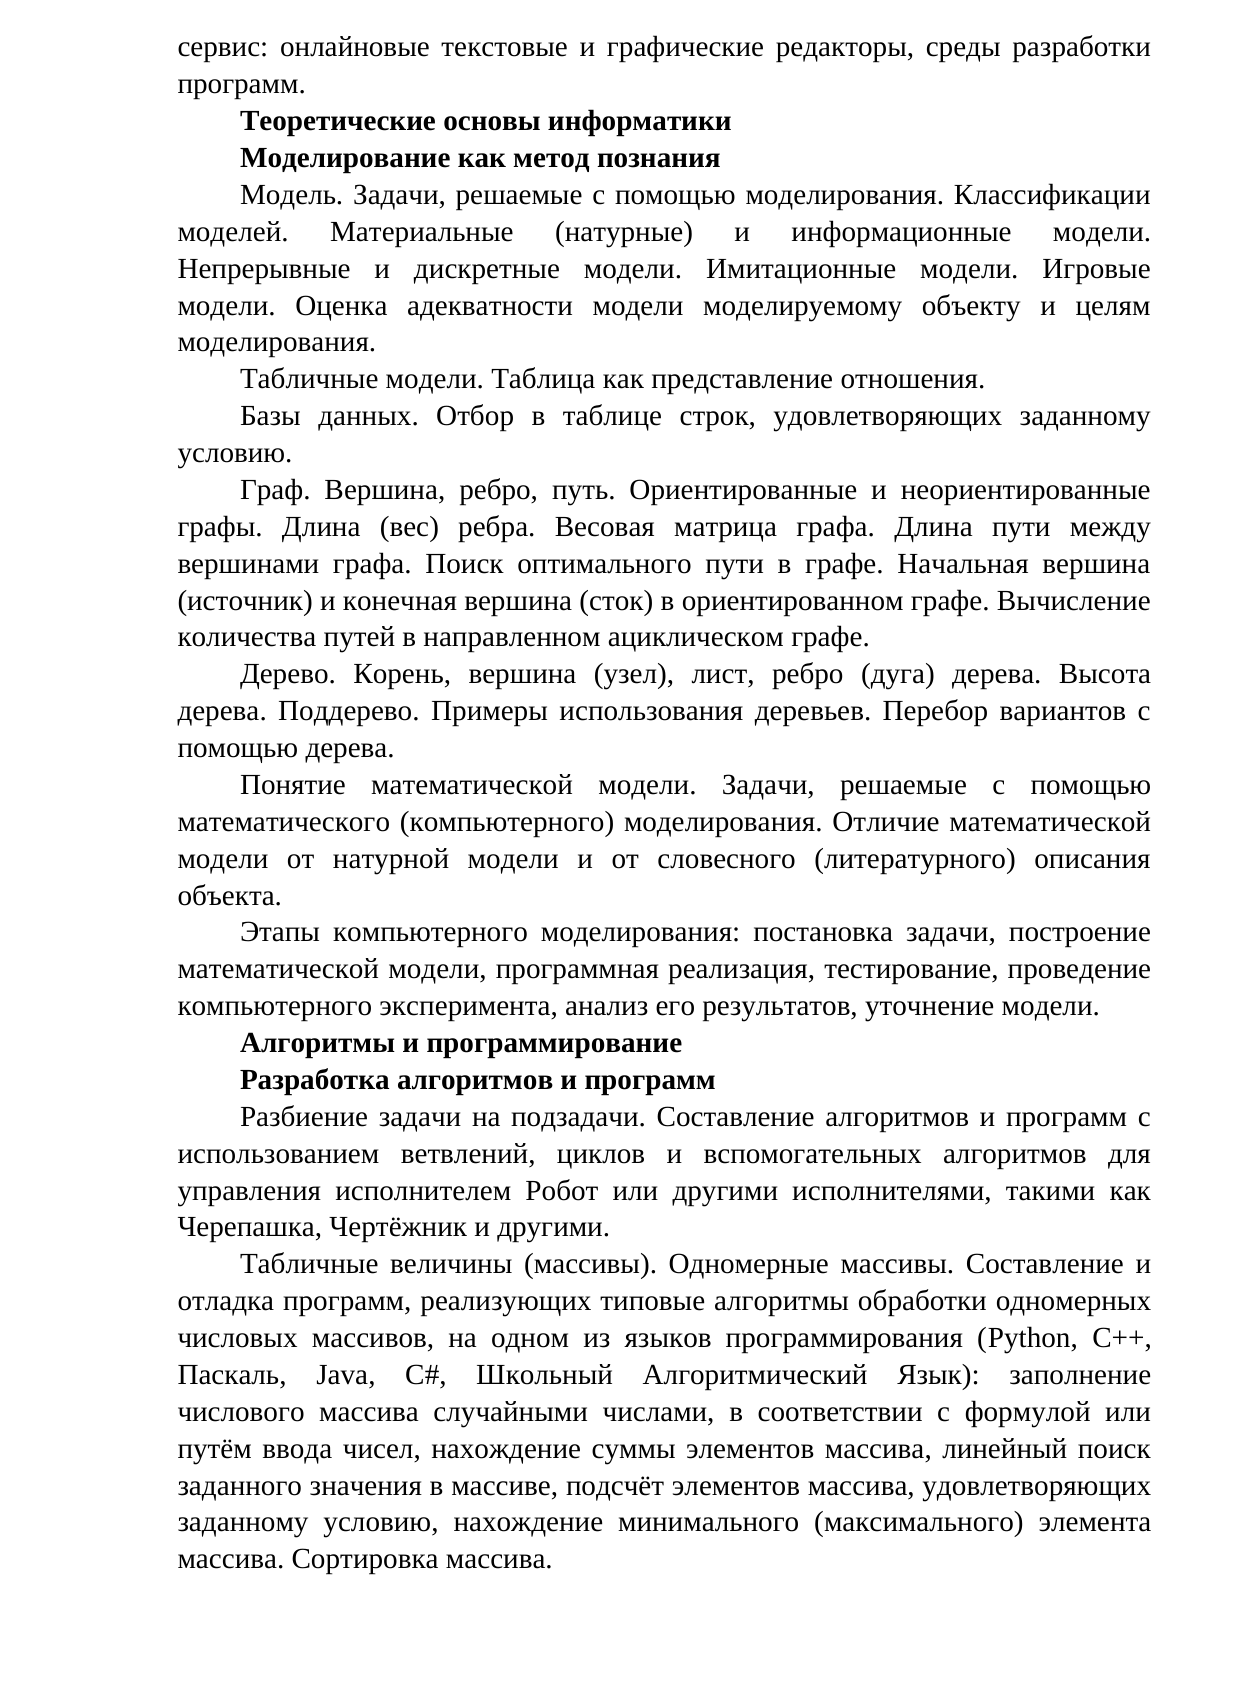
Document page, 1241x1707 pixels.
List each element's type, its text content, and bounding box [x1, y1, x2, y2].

text Табличные модели. Таблица как представление отношения. [177, 361, 1152, 395]
text Разработка алгоритмов и программ [177, 1062, 1152, 1096]
text Теоретические основы информатики [177, 103, 1152, 137]
text Модель. Задачи, решаемые с помощью моделирования. Классификации моделей. Материальные (натурные) и информационные модели. Непрерывные и дискретные модели. Имитационные модели. Игровые модели. Оценка адекватности модели моделируемому объекту и целям моделирования. [177, 177, 1152, 358]
text Этапы компьютерного моделирования: постановка задачи, построение математической модели, программная реализация, тестирование, проведение компьютерного эксперимента, анализ его результатов, уточнение модели. [177, 914, 1152, 1022]
text Понятие математической модели. Задачи, решаемые с помощью математического (компьютерного) моделирования. Отличие математической модели от натурной модели и от словесного (литературного) описания объекта. [177, 767, 1152, 911]
text Дерево. Корень, вершина (узел), лист, ребро (дуга) дерева. Высота дерева. Поддерево. Примеры использования деревьев. Перебор вариантов с помощью дерева. [177, 656, 1152, 764]
text Табличные величины (массивы). Одномерные массивы. Составление и отладка программ, реализующих типовые алгоритмы обработки одномерных числовых массивов, на одном из языков программирования (Python, C++, Паскаль, Java, C#, Школьный Алгоритмический Язык): заполнение числового массива случайными числами, в соответствии с формулой или путём ввода чисел, нахождение суммы элементов массива, линейный поиск заданного значения в массиве, подсчёт элементов массива, удовлетворяющих заданному условию, нахождение минимального (максимального) элемента массива. Сортировка массива. [177, 1246, 1152, 1575]
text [177, 29, 1152, 100]
text Базы данных. Отбор в таблице строк, удовлетворяющих заданному условию. [177, 398, 1152, 469]
text Граф. Вершина, ребро, путь. Ориентированные и неориентированные графы. Длина (вес) ребра. Весовая матрица графа. Длина пути между вершинами графа. Поиск оптимального пути в графе. Начальная вершина (источник) и конечная вершина (сток) в ориентированном графе. Вычисление количества путей в направленном ациклическом графе. [177, 472, 1152, 653]
text Разбиение задачи на подзадачи. Составление алгоритмов и программ с использованием ветвлений, циклов и вспомогательных алгоритмов для управления исполнителем Робот или другими исполнителями, такими как Черепашка, Чертёжник и другими. [177, 1099, 1152, 1243]
text Моделирование как метод познания [177, 140, 1152, 174]
text Алгоритмы и программирование [177, 1025, 1152, 1059]
